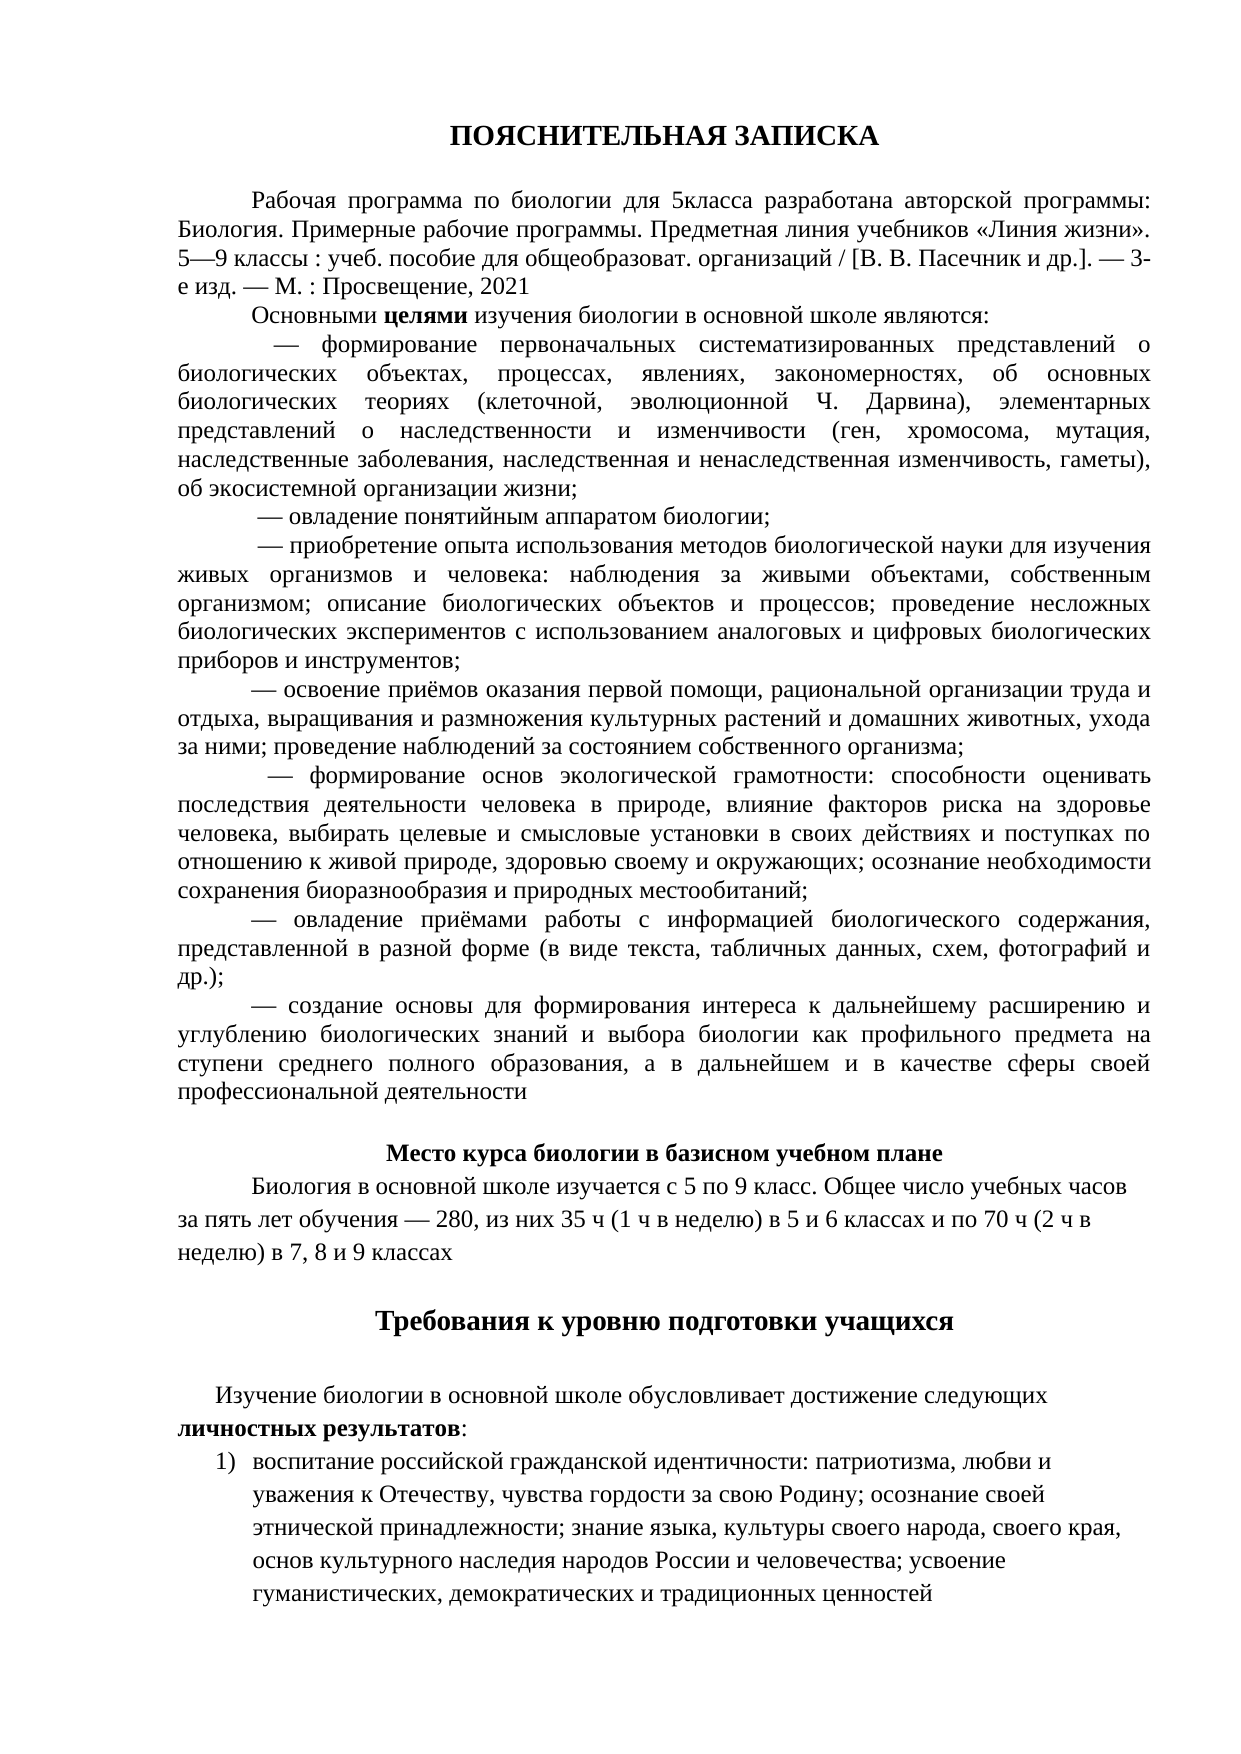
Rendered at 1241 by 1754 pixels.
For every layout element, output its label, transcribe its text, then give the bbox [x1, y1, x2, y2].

text — формирование основ экологической грамотности: способности оценивать последствия деятельности человека в природе, влияние факторов риска на здоровье человека, выбирать целевые и смысловые установки в своих действиях и поступках по отношению к живой природе, здоровью своему и окружающих; осознание необходимости сохранения биоразнообразия и природных местообитаний; [177, 760, 1152, 904]
text ПОЯСНИТЕЛЬНАЯ ЗАПИСКА [177, 118, 1152, 152]
text Место курса биологии в базисном учебном плане [177, 1138, 1152, 1167]
text Рабочая программа по биологии для 5класса разработана авторской программы: Биология. Примерные рабочие программы. Предметная линия учебников «Линия жизни». 5—9 классы : учеб. пособие для общеобразоват. организаций / [В. В. Пасечник и др.]. — 3-е изд. — М. : Просвещение, 2021 [177, 185, 1152, 300]
text — овладение понятийным аппаратом биологии; [177, 501, 1152, 530]
text — формирование первоначальных систематизированных представлений о биологических объектах, процессах, явлениях, закономерностях, об основных биологических теориях (клеточной, эволюционной Ч. Дарвина), элементарных представлений о наследственности и изменчивости (ген, хромосома, мутация, наследственные заболевания, наследственная и ненаследственная изменчивость, гаметы), об экосистемной организации жизни; [177, 329, 1152, 501]
text — создание основы для формирования интереса к дальнейшему расширению и углублению биологических знаний и выбора биологии как профильного предмета на ступени среднего полного образования, а в дальнейшем и в качестве сферы своей профессиональной деятельности [177, 990, 1152, 1105]
text — овладение приёмами работы с информацией биологического содержания, представленной в разной форме (в виде текста, табличных данных, схем, фотографий и др.); [177, 904, 1152, 990]
text — приобретение опыта использования методов биологической науки для изучения живых организмов и человека: наблюдения за живыми объектами, собственным организмом; описание биологических объектов и процессов; проведение несложных биологических экспериментов с использованием аналоговых и цифровых биологических приборов и инструментов; [177, 530, 1152, 674]
text Биология в основной школе изучается с 5 по 9 класс. Общее число учебных часов за пять лет обучения — 280, из них 35 ч (1 ч в неделю) в 5 и 6 классах и по 70 ч (2 ч в неделю) в 7, 8 и 9 классах [177, 1171, 1152, 1266]
text Требования к уровню подготовки учащихся [177, 1303, 1152, 1337]
text Изучение биологии в основной школе обусловливает достижение следующих личностных результатов: [177, 1380, 1152, 1442]
text — освоение приёмов оказания первой помощи, рациональной организации труда и отдыха, выращивания и размножения культурных растений и домашних животных, ухода за ними; проведение наблюдений за состоянием собственного организма; [177, 674, 1152, 760]
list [215, 1446, 1152, 1607]
text Основными целями изучения биологии в основной школе являются: [177, 300, 1152, 329]
